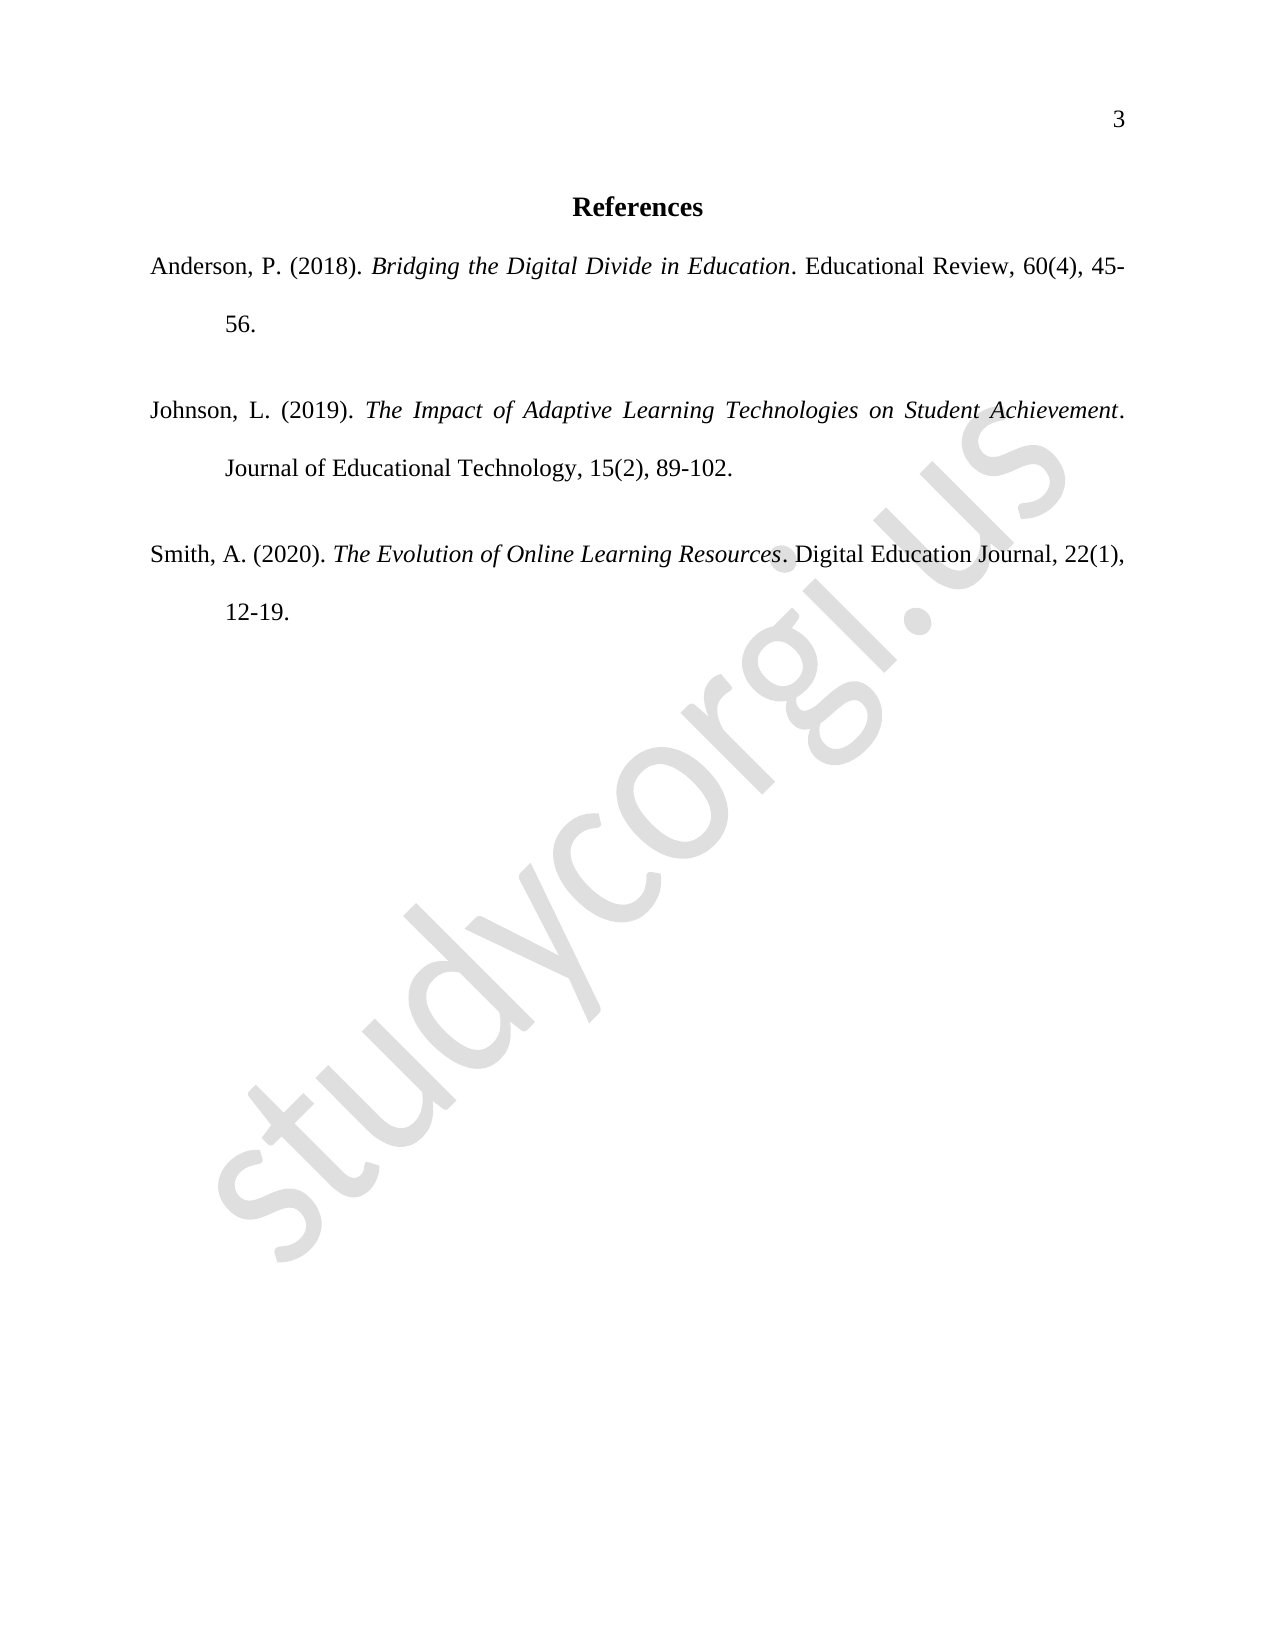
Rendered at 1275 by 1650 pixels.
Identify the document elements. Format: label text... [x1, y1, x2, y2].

text References [150, 190, 1125, 222]
text Anderson, P. (2018). Bridging the Digital Divide in Education. Educational Review, 60(4), 45-56. [150, 251, 1125, 337]
text Johnson, L. (2019). The Impact of Adaptive Learning Technologies on Student Achievement. Journal of Educational Technology, 15(2), 89-102. [150, 395, 1125, 482]
text Smith, A. (2020). The Evolution of Online Learning Resources. Digital Education Journal, 22(1), 12-19. [150, 539, 1125, 626]
